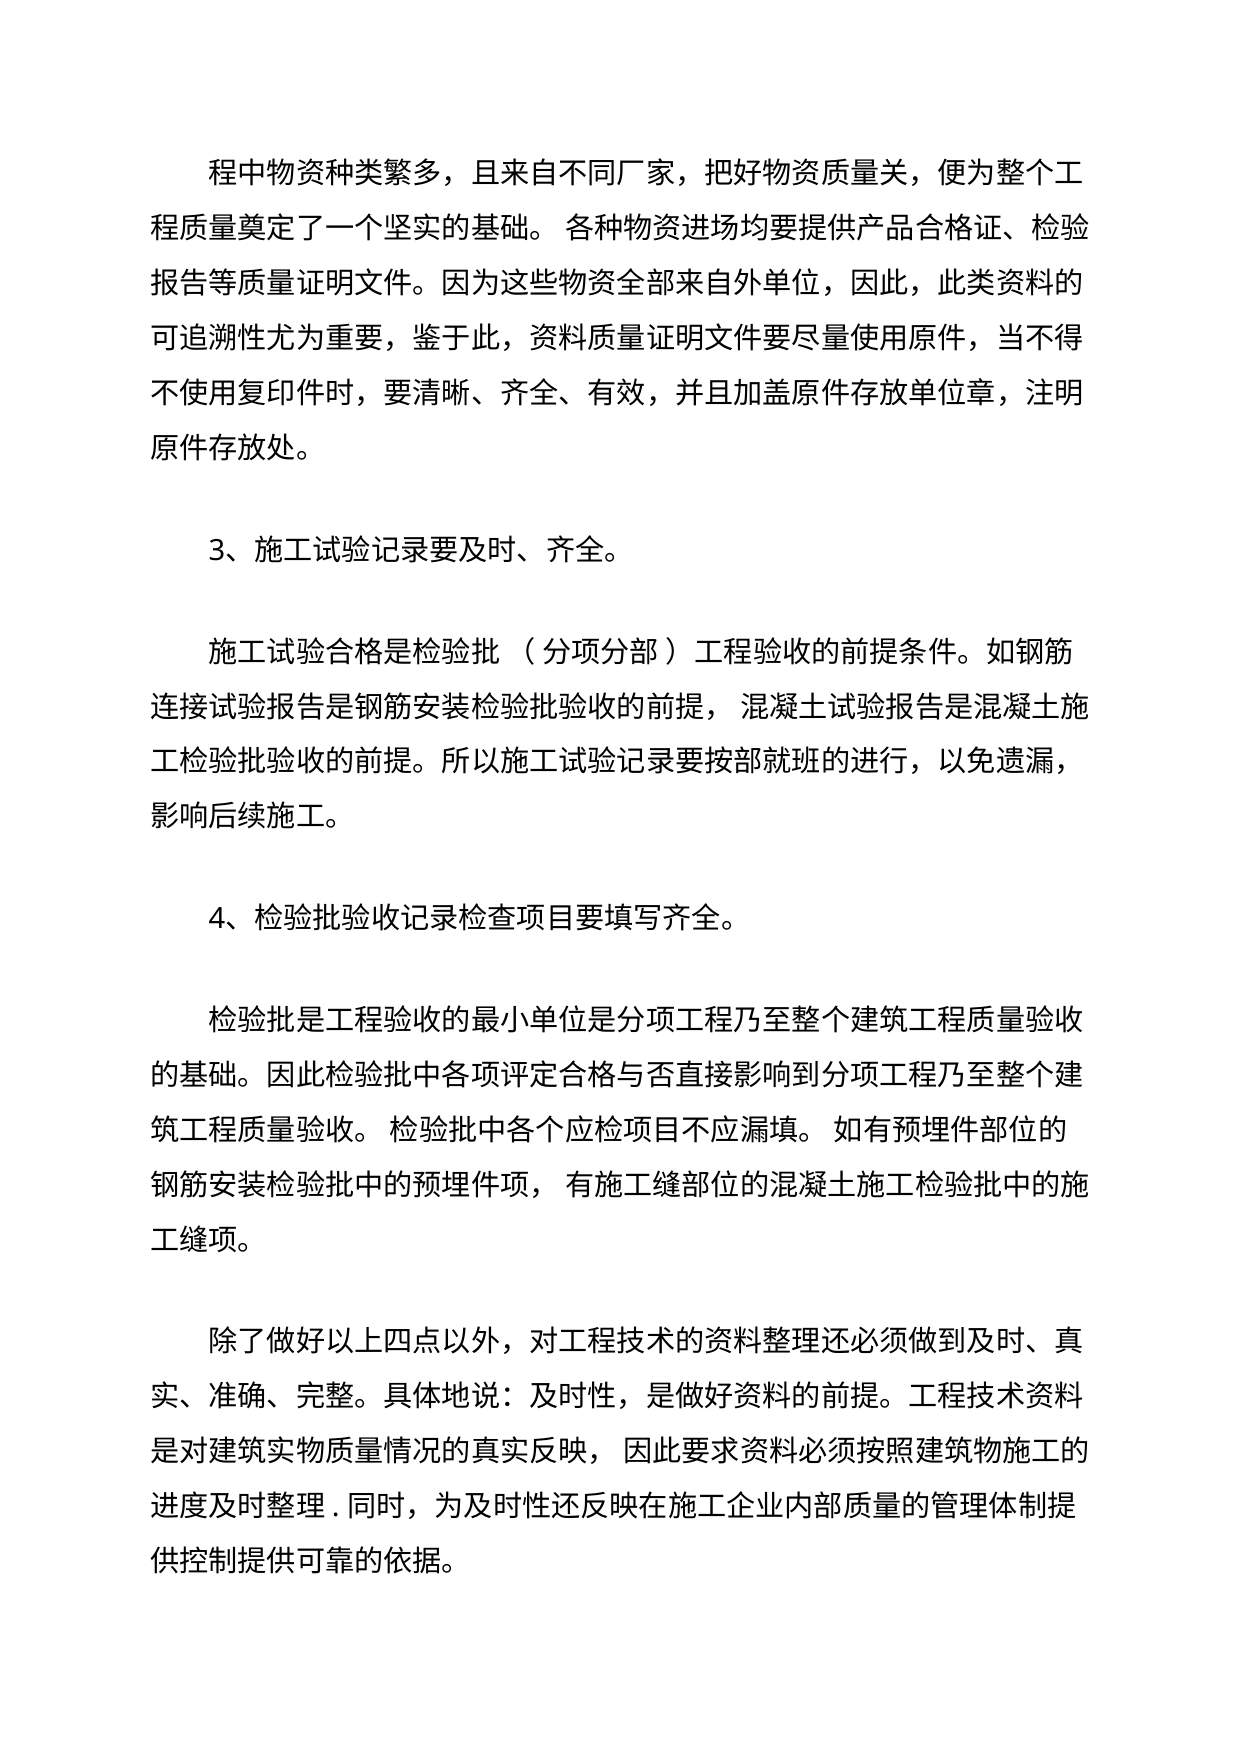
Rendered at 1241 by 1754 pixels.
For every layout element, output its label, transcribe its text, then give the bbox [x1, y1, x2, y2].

text 除了做好以上四点以外，对工程技术的资料整理还必须做到及时、真实、准确、完整。具体地说：及时性，是做好资料的前提。工程技术资料是对建筑实物质量情况的真实反映， 因此要求资料必须按照建筑物施工的进度及时整理 . 同时，为及时性还反映在施工企业内部质量的管理体制提供控制提供可靠的依据。 [150, 1318, 1090, 1580]
text 4、检验批验收记录检查项目要填写齐全。 [150, 895, 1090, 937]
text 检验批是工程验收的最小单位是分项工程乃至整个建筑工程质量验收的基础。因此检验批中各项评定合格与否直接影响到分项工程乃至整个建筑工程质量验收。 检验批中各个应检项目不应漏填。 如有预埋件部位的钢筋安装检验批中的预埋件项， 有施工缝部位的混凝土施工检验批中的施工缝项。 [150, 997, 1090, 1258]
text 3、施工试验记录要及时、齐全。 [150, 526, 1090, 569]
text 施工试验合格是检验批 （ 分项分部 ）工程验收的前提条件。如钢筋连接试验报告是钢筋安装检验批验收的前提， 混凝土试验报告是混凝土施工检验批验收的前提。所以施工试验记录要按部就班的进行，以免遗漏，影响后续施工。 [150, 628, 1090, 835]
text 程中物资种类繁多，且来自不同厂家，把好物资质量关，便为整个工程质量奠定了一个坚实的基础。 各种物资进场均要提供产品合格证、检验报告等质量证明文件。因为这些物资全部来自外单位，因此，此类资料的可追溯性尤为重要，鉴于此，资料质量证明文件要尽量使用原件，当不得不使用复印件时，要清晰、齐全、有效，并且加盖原件存放单位章，注明原件存放处。 [150, 150, 1090, 467]
